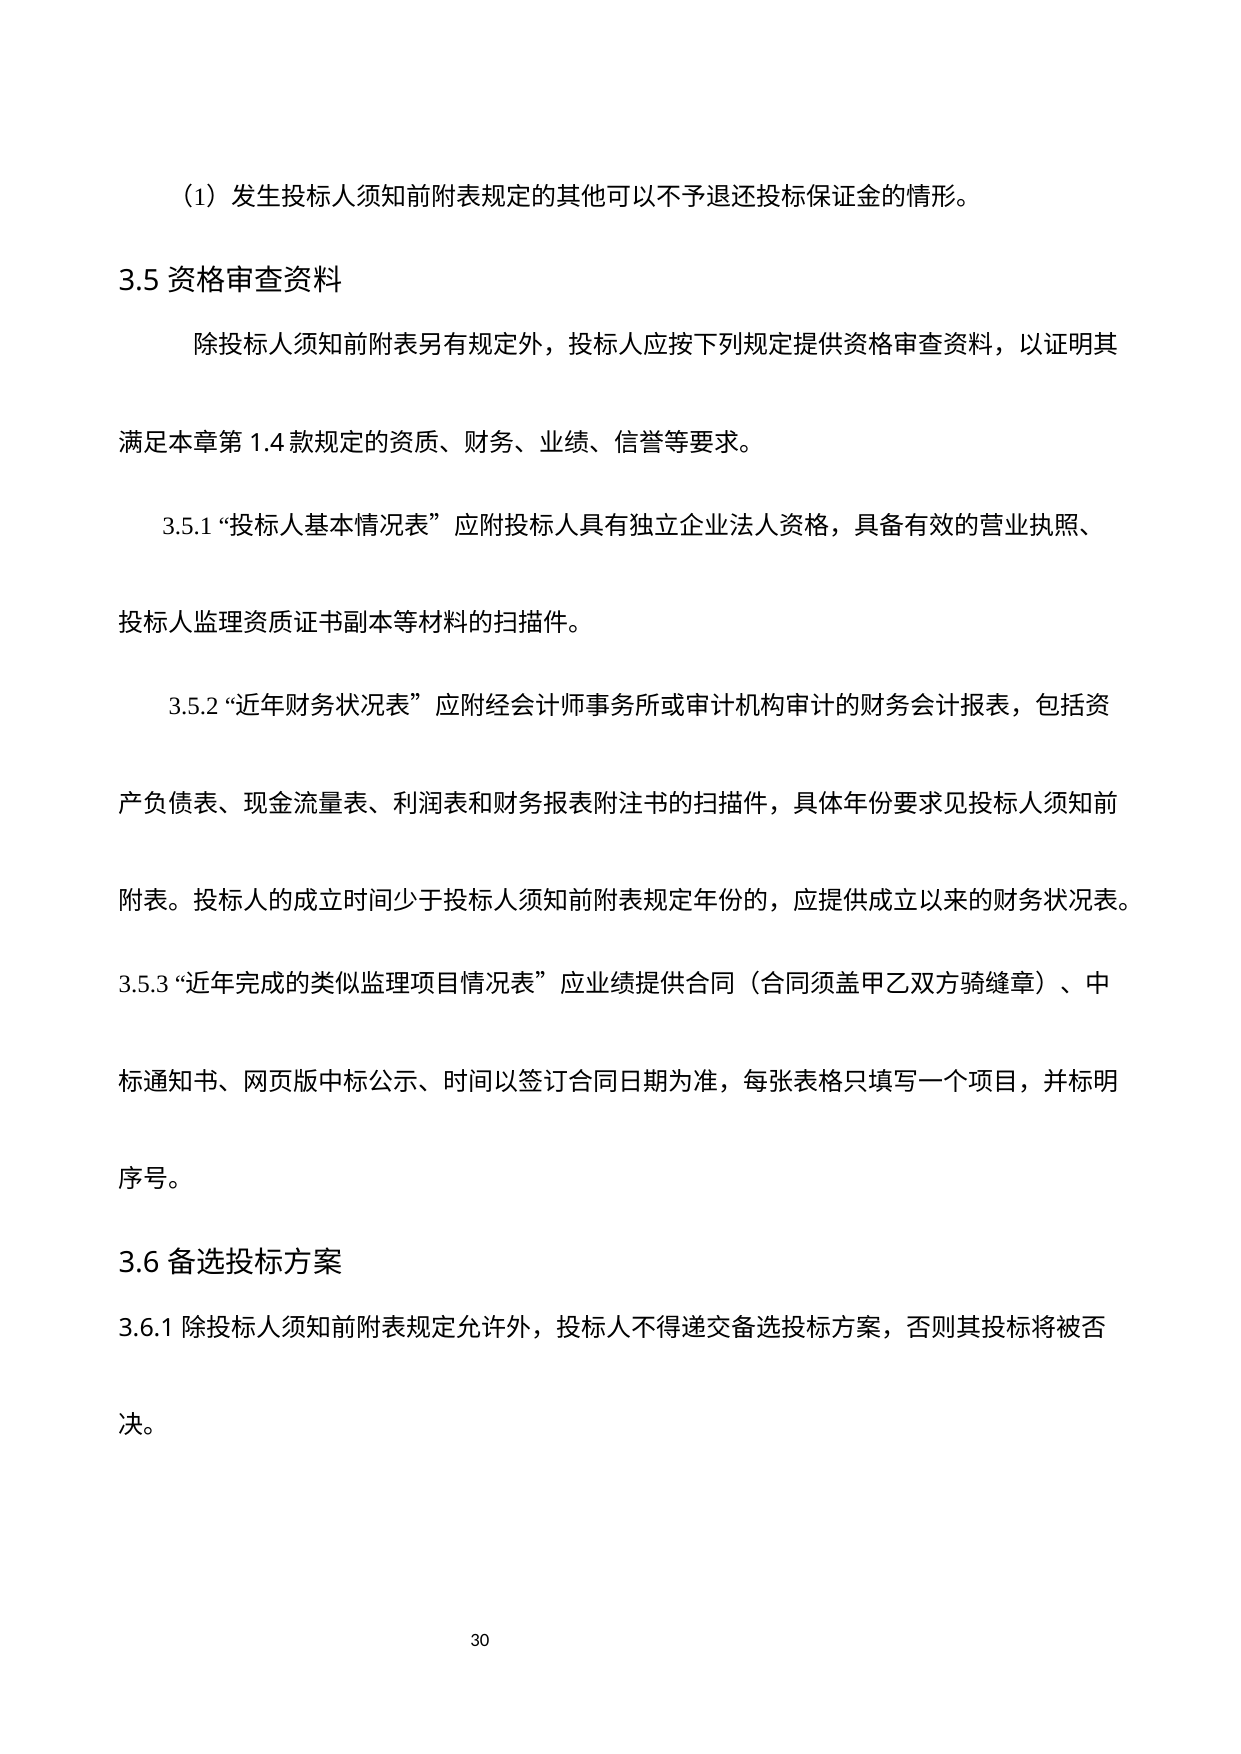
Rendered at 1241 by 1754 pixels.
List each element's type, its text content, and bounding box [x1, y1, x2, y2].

text 3.5.1 “投标人基本情况表”应附投标人具有独立企业法人资格，具备有效的营业执照、投标人监理资质证书副本等材料的扫描件。 [118, 491, 1122, 653]
text 3.5.2 “近年财务状况表”应附经会计师事务所或审计机构审计的财务会计报表，包括资产负债表、现金流量表、利润表和财务报表附注书的扫描件，具体年份要求见投标人须知前附表。投标人的成立时间少于投标人须知前附表规定年份的，应提供成立以来的财务状况表。 [118, 671, 1122, 931]
text 3.5.3 “近年完成的类似监理项目情况表”应业绩提供合同（合同须盖甲乙双方骑缝章）、中标通知书、网页版中标公示、时间以签订合同日期为准，每张表格只填写一个项目，并标明序号。 [118, 949, 1122, 1209]
text 3.6 备选投标方案 [118, 1228, 1122, 1293]
text 3.5 资格审查资料 [118, 245, 1122, 310]
text 3.6.1 除投标人须知前附表规定允许外，投标人不得递交备选投标方案，否则其投标将被否决。 [118, 1293, 1122, 1455]
list 发生投标人须知前附表规定的其他可以不予退还投标保证金的情形。 [118, 162, 1122, 227]
text 除投标人须知前附表另有规定外，投标人应按下列规定提供资格审查资料，以证明其满足本章第 1.4款规定的资质、财务、业绩、信誉等要求。 [118, 310, 1122, 473]
